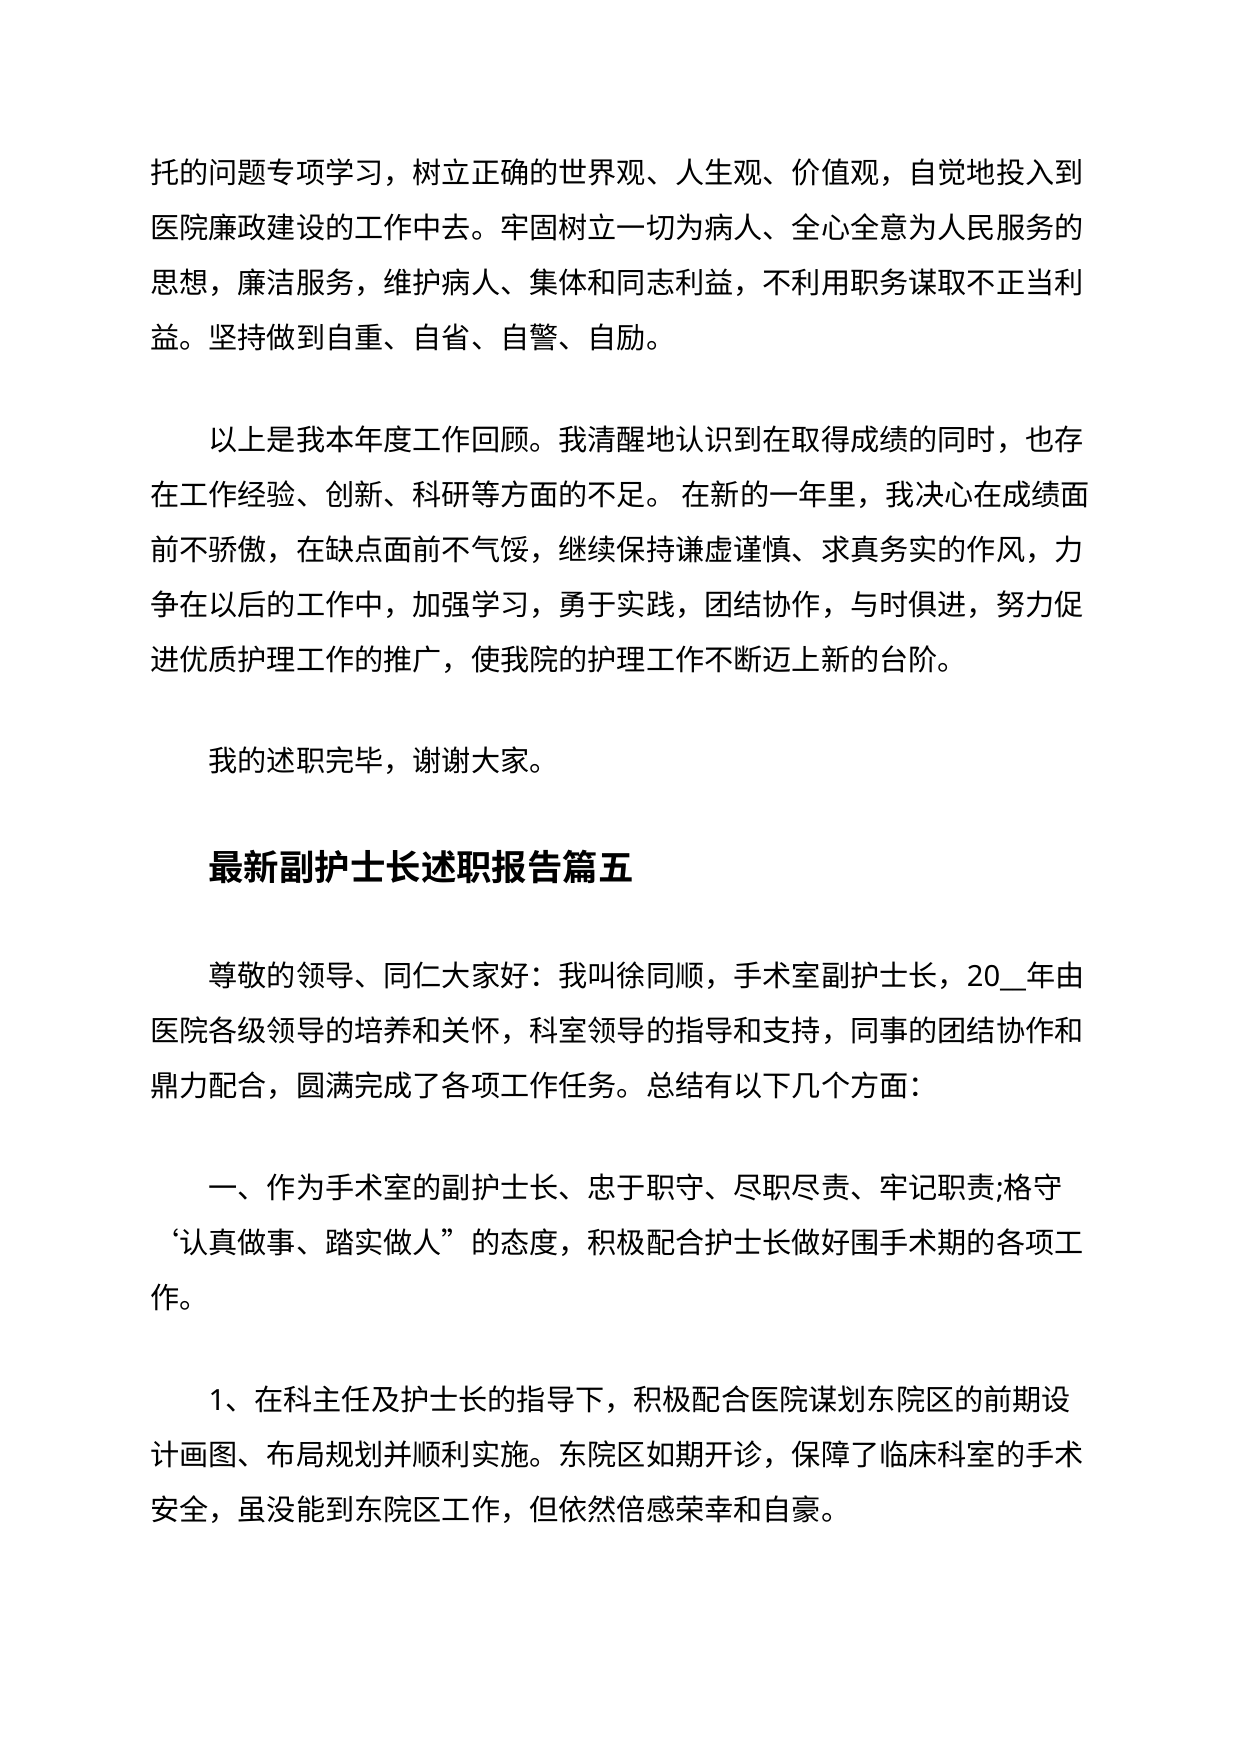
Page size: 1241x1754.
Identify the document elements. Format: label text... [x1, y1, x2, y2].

text 以上是我本年度工作回顾。我清醒地认识到在取得成绩的同时，也存在工作经验、创新、科研等方面的不足。 在新的一年里，我决心在成绩面前不骄傲，在缺点面前不气馁，继续保持谦虚谨慎、求真务实的作风，力争在以后的工作中，加强学习，勇于实践，团结协作，与时俱进，努力促进优质护理工作的推广，使我院的护理工作不断迈上新的台阶。 [150, 416, 1090, 678]
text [150, 150, 1090, 357]
text 我的述职完毕，谢谢大家。 [150, 738, 1090, 780]
text 最新副护士长述职报告篇五 [150, 839, 1090, 891]
text 尊敬的领导、同仁大家好：我叫徐同顺，手术室副护士长，20__年由医院各级领导的培养和关怀，科室领导的指导和支持，同事的团结协作和鼎力配合，圆满完成了各项工作任务。总结有以下几个方面： [150, 953, 1090, 1105]
text 1、在科主任及护士长的指导下，积极配合医院谋划东院区的前期设计画图、布局规划并顺利实施。东院区如期开诊，保障了临床科室的手术安全，虽没能到东院区工作，但依然倍感荣幸和自豪。 [150, 1376, 1090, 1528]
text 一、作为手术室的副护士长、忠于职守、尽职尽责、牢记职责;格守‘认真做事、踏实做人”的态度，积极配合护士长做好围手术期的各项工作。 [150, 1165, 1090, 1317]
